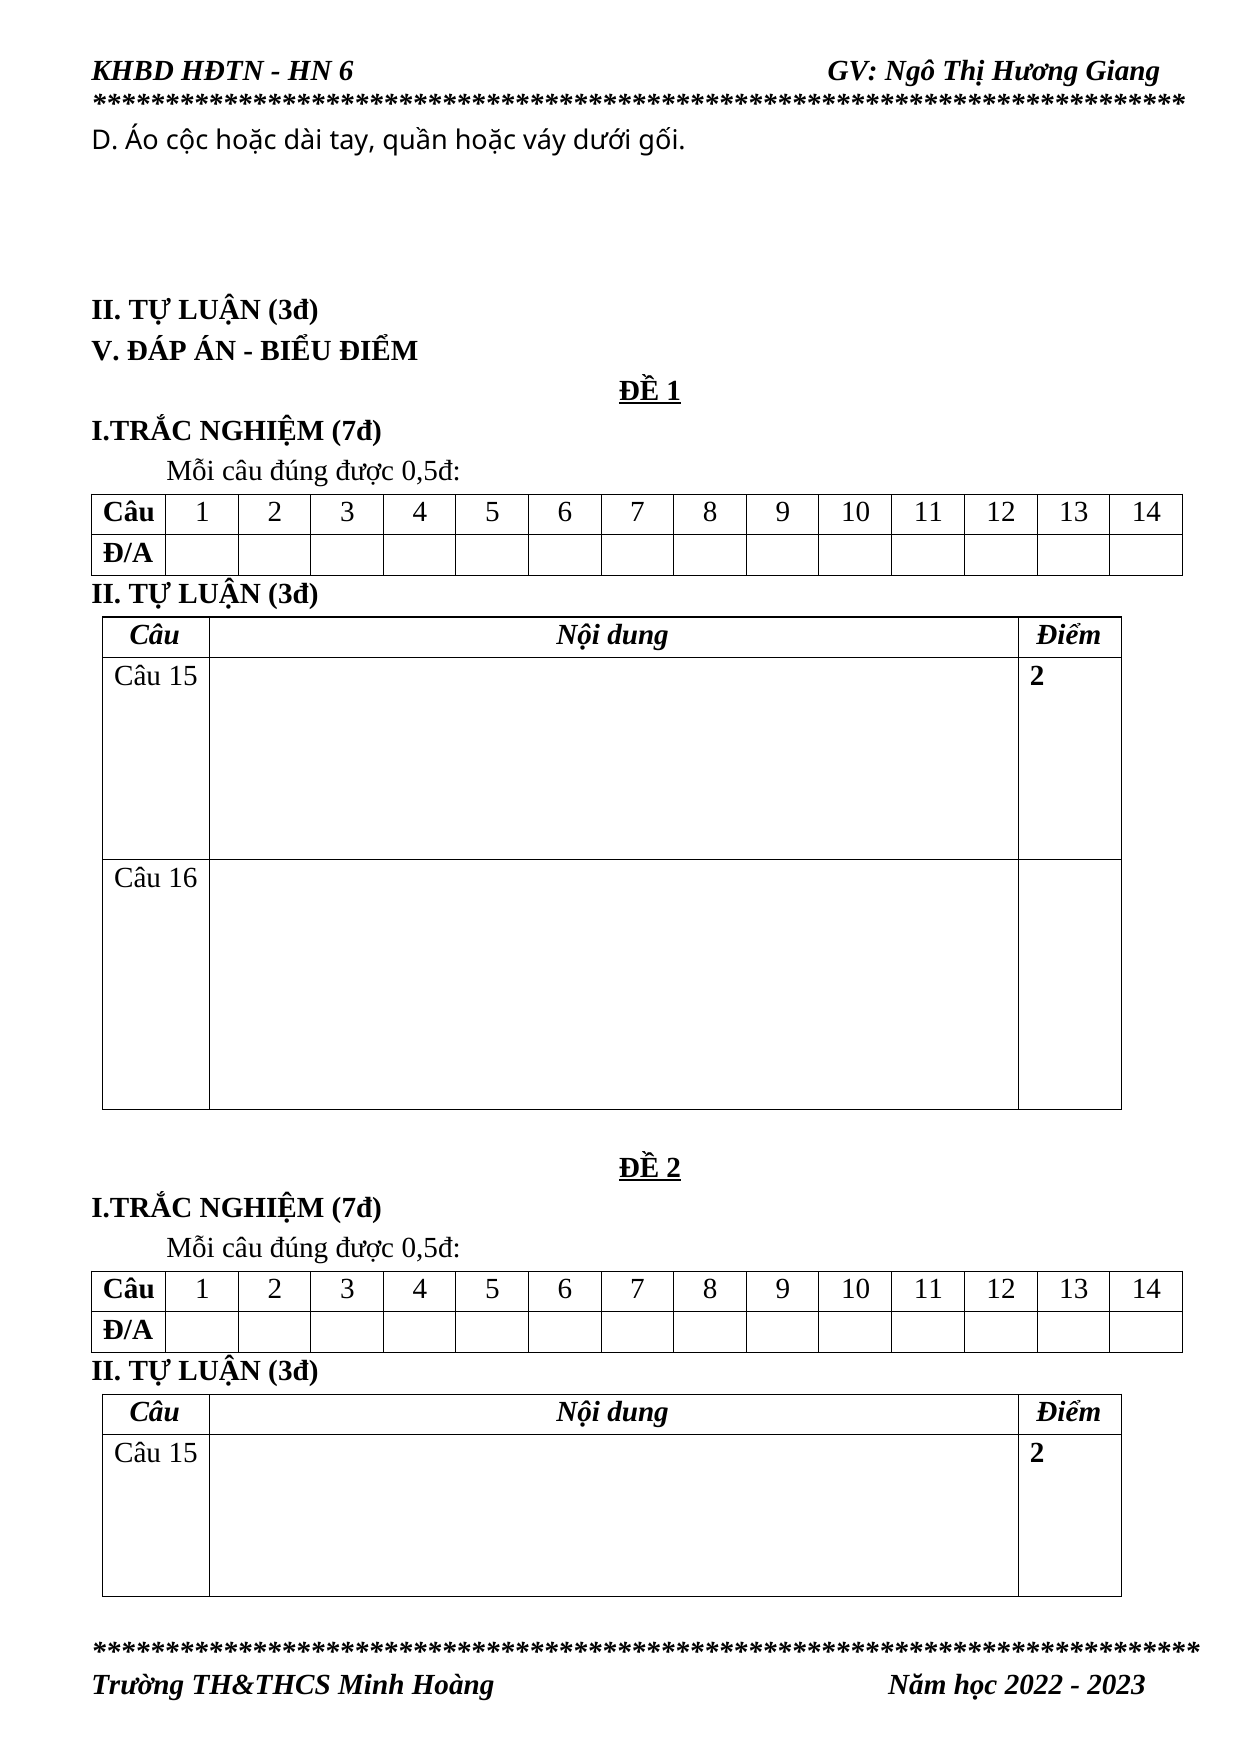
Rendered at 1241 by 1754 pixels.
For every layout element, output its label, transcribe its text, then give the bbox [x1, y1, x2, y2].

table_cell [311, 1312, 383, 1352]
table_cell [1110, 1312, 1182, 1352]
table_header 2 [239, 1272, 310, 1311]
table_cell [674, 535, 746, 575]
text I.TRẮC NGHIỆM (7đ) [91, 1190, 1208, 1224]
table_cell [602, 535, 673, 575]
table_cell [456, 1312, 528, 1352]
text D. Áo cộc hoặc dài tay, quần hoặc váy dưới gối. [91, 120, 1208, 157]
table_cell [311, 535, 383, 575]
table_header 10 [819, 1272, 891, 1311]
table_header Nội dung [210, 1395, 1018, 1434]
table_header 4 [384, 495, 455, 534]
table_cell [384, 1312, 455, 1352]
text ĐỀ 2 [91, 1150, 1208, 1183]
table_cell [965, 1312, 1037, 1352]
table_cell [239, 535, 310, 575]
table_cell Đ/A [92, 1312, 165, 1352]
table_header Điểm [1019, 618, 1121, 657]
table_cell [210, 1435, 1018, 1596]
table_header 13 [1038, 1272, 1109, 1311]
table_cell [1038, 1312, 1109, 1352]
text V. ĐÁP ÁN - BIỂU ĐIỂM [91, 333, 1208, 366]
table_cell [210, 658, 1018, 859]
table_cell Đ/A [92, 535, 165, 575]
table_header 5 [456, 1272, 528, 1311]
text II. TỰ LUẬN (3đ) [91, 292, 1208, 326]
table_cell [1110, 535, 1182, 575]
table_cell [166, 1312, 238, 1352]
text Mỗi câu đúng được 0,5đ: [91, 1230, 1208, 1264]
table_cell [1038, 535, 1109, 575]
table_header 6 [529, 495, 601, 534]
table_cell [456, 535, 528, 575]
table_header 1 [166, 495, 238, 534]
table_header 13 [1038, 495, 1109, 534]
table_header 3 [311, 1272, 383, 1311]
table_header Nội dung [210, 618, 1018, 657]
table_header 10 [819, 495, 891, 534]
text II. TỰ LUẬN (3đ) [91, 1353, 1208, 1387]
table_cell [819, 535, 891, 575]
table_header Câu [103, 1395, 209, 1434]
table_cell Câu 16 [103, 860, 209, 1109]
table_header 5 [456, 495, 528, 534]
table_cell [892, 1312, 964, 1352]
table_cell [602, 1312, 673, 1352]
text II. TỰ LUẬN (3đ) [91, 576, 1208, 610]
table_cell [210, 860, 1018, 1109]
table_cell [965, 535, 1037, 575]
text I.TRẮC NGHIỆM (7đ) [91, 413, 1208, 447]
table_cell [529, 535, 601, 575]
table_cell Câu 15 [103, 658, 209, 859]
table_header 1 [166, 1272, 238, 1311]
table_header 9 [747, 1272, 818, 1311]
table_cell 2 [1019, 1435, 1121, 1596]
table_cell [819, 1312, 891, 1352]
table_header 9 [747, 495, 818, 534]
table_cell [674, 1312, 746, 1352]
table_cell [239, 1312, 310, 1352]
table_header 2 [239, 495, 310, 534]
table_header Câu [103, 618, 209, 657]
table_header 7 [602, 1272, 673, 1311]
table_header Điểm [1019, 1395, 1121, 1434]
table_header 14 [1110, 495, 1182, 534]
table_header 4 [384, 1272, 455, 1311]
table_cell [892, 535, 964, 575]
table_header 12 [965, 495, 1037, 534]
text ĐỀ 1 [91, 373, 1208, 406]
table_header 8 [674, 1272, 746, 1311]
table_header 8 [674, 495, 746, 534]
table_header 11 [892, 1272, 964, 1311]
table_header 11 [892, 495, 964, 534]
table_cell [1019, 860, 1121, 1109]
table_header 12 [965, 1272, 1037, 1311]
table_cell Câu 15 [103, 1435, 209, 1596]
table_cell [384, 535, 455, 575]
table_cell [529, 1312, 601, 1352]
table_cell [747, 1312, 818, 1352]
text Mỗi câu đúng được 0,5đ: [91, 453, 1208, 487]
table_cell 2 [1019, 658, 1121, 859]
table_header Câu [92, 1272, 165, 1311]
table_header 14 [1110, 1272, 1182, 1311]
table_header 6 [529, 1272, 601, 1311]
table_header 7 [602, 495, 673, 534]
table_cell [747, 535, 818, 575]
table_cell [166, 535, 238, 575]
table_header Câu [92, 495, 165, 534]
table_header 3 [311, 495, 383, 534]
